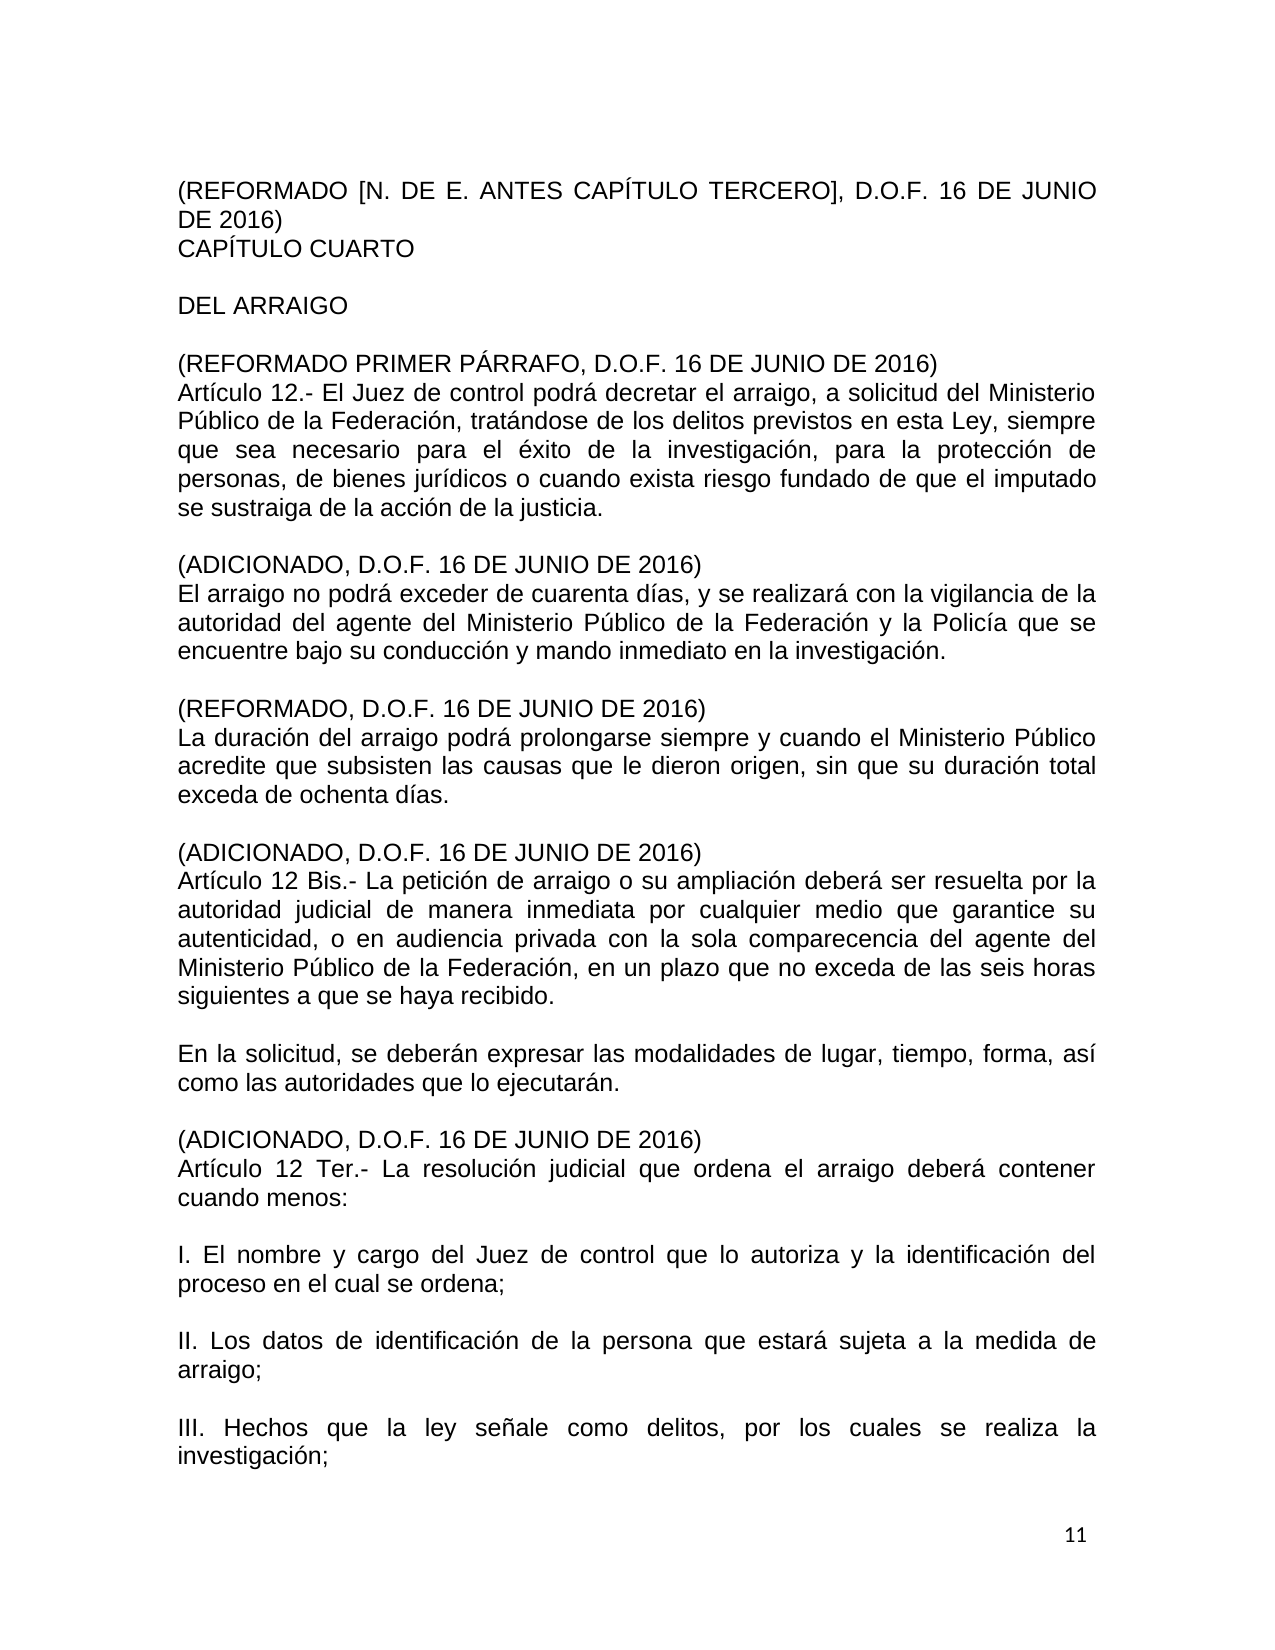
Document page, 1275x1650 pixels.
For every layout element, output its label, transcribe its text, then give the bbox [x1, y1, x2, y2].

text (ADICIONADO, D.O.F. 16 DE JUNIO DE 2016) [177, 1125, 1098, 1154]
text La duración del arraigo podrá prolongarse siempre y cuando el Ministerio Público acredite que subsisten las causas que le dieron origen, sin que su duración total exceda de ochenta días. [177, 723, 1098, 809]
text (REFORMADO PRIMER PÁRRAFO, D.O.F. 16 DE JUNIO DE 2016) [177, 349, 1098, 378]
text (ADICIONADO, D.O.F. 16 DE JUNIO DE 2016) [177, 838, 1098, 866]
text (ADICIONADO, D.O.F. 16 DE JUNIO DE 2016) [177, 550, 1098, 579]
text Artículo 12 Bis.- La petición de arraigo o su ampliación deberá ser resuelta por la autoridad judicial de manera inmediata por cualquier medio que garantice su autenticidad, o en audiencia privada con la sola comparecencia del agente del Ministerio Público de la Federación, en un plazo que no exceda de las seis horas siguientes a que se haya recibido. [177, 866, 1098, 1010]
text Artículo 12 Ter.- La resolución judicial que ordena el arraigo deberá contener cuando menos: [177, 1154, 1098, 1211]
text I. El nombre y cargo del Juez de control que lo autoriza y la identificación del proceso en el cual se ordena; [177, 1240, 1098, 1298]
text El arraigo no podrá exceder de cuarenta días, y se realizará con la vigilancia de la autoridad del agente del Ministerio Público de la Federación y la Policía que se encuentre bajo su conducción y mando inmediato en la investigación. [177, 579, 1098, 665]
text II. Los datos de identificación de la persona que estará sujeta a la medida de arraigo; [177, 1326, 1098, 1384]
text (REFORMADO, D.O.F. 16 DE JUNIO DE 2016) [177, 694, 1098, 723]
text III. Hechos que la ley señale como delitos, por los cuales se realiza la investigación; [177, 1413, 1098, 1470]
text (REFORMADO [N. DE E. ANTES CAPÍTULO TERCERO], D.O.F. 16 DE JUNIO DE 2016) [177, 176, 1098, 234]
text CAPÍTULO CUARTO [177, 234, 1098, 263]
text DEL ARRAIGO [177, 291, 1098, 320]
text En la solicitud, se deberán expresar las modalidades de lugar, tiempo, forma, así como las autoridades que lo ejecutarán. [177, 1039, 1098, 1096]
text Artículo 12.- El Juez de control podrá decretar el arraigo, a solicitud del Ministerio Público de la Federación, tratándose de los delitos previstos en esta Ley, siempre que sea necesario para el éxito de la investigación, para la protección de personas, de bienes jurídicos o cuando exista riesgo fundado de que el imputado se sustraiga de la acción de la justicia. [177, 378, 1098, 521]
